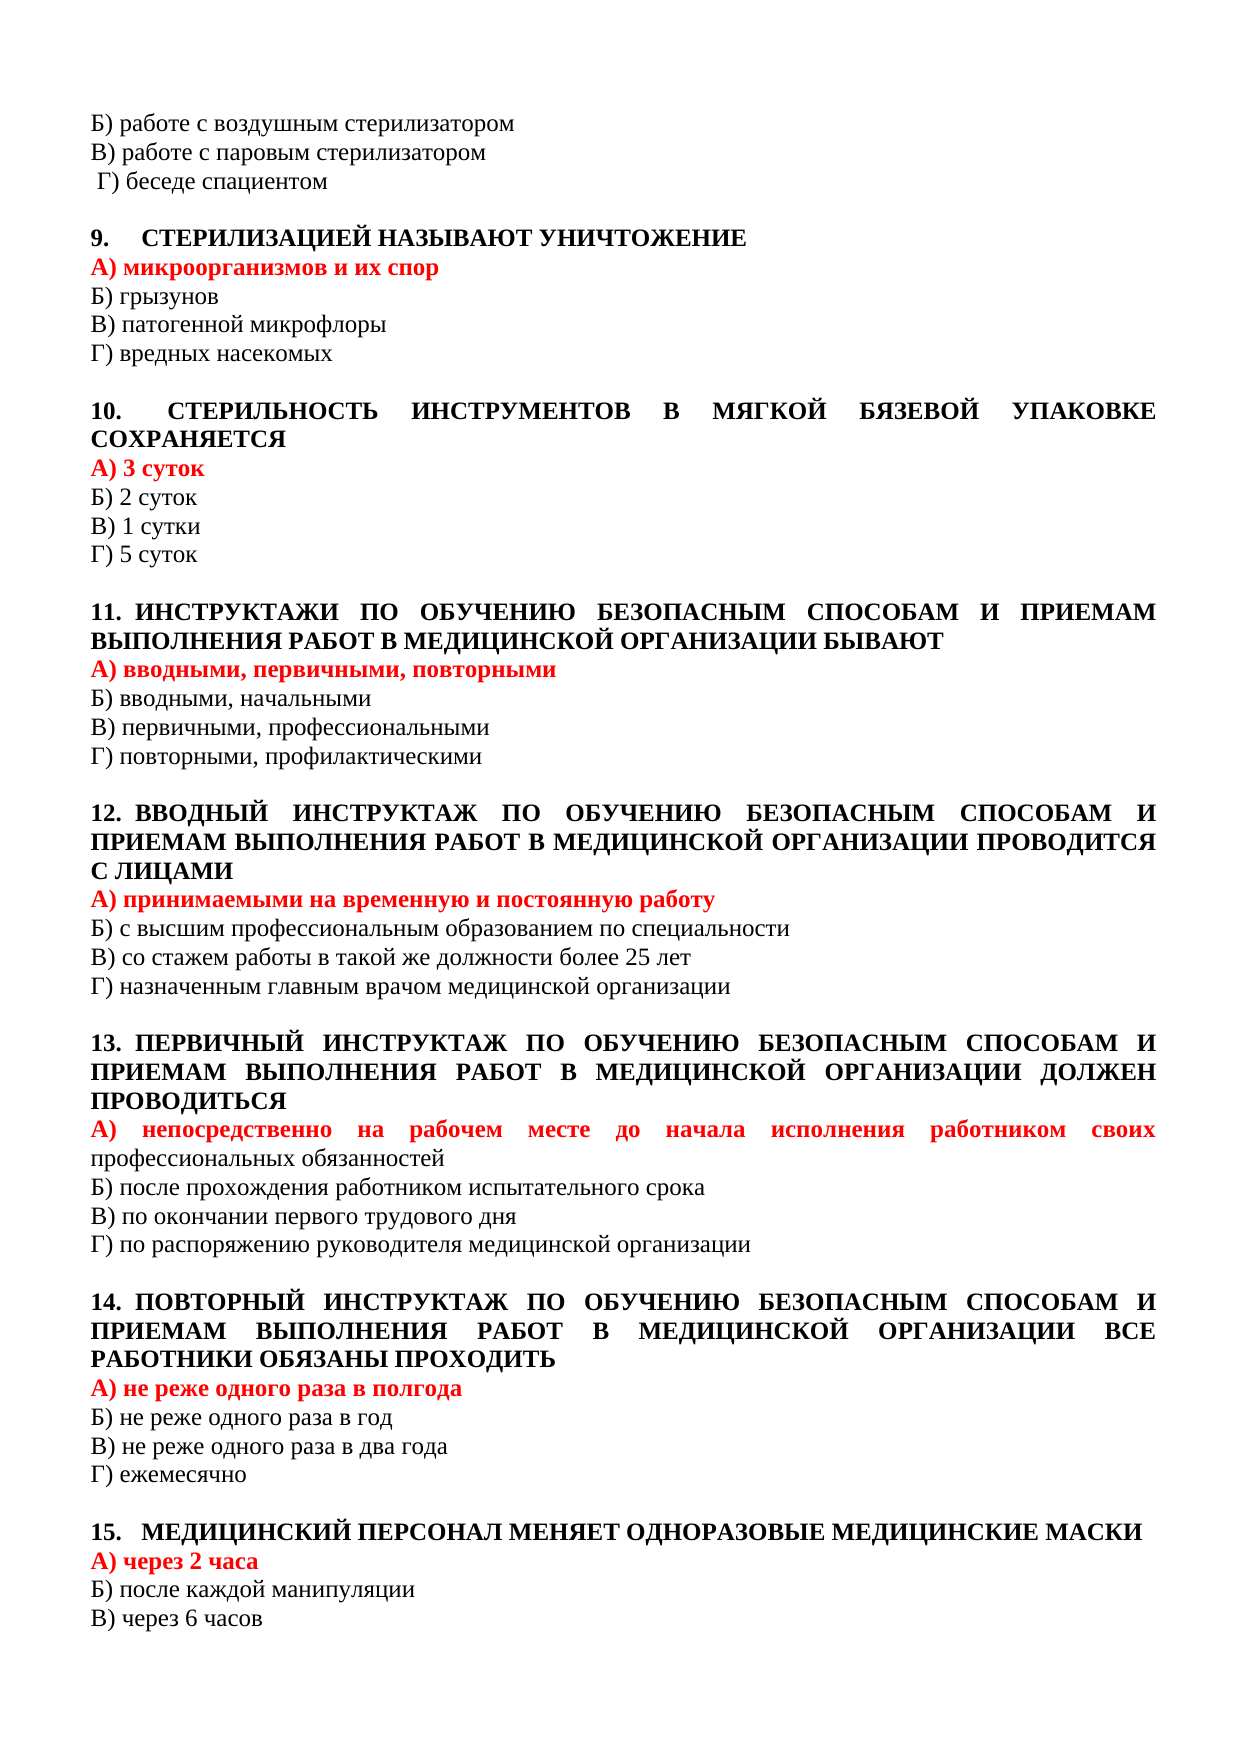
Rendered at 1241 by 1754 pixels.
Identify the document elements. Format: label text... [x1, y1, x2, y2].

text Б) с высшим профессиональным образованием по специальности [90, 913, 1157, 942]
subtitle МЕДИЦИНСКИЙ ПЕРСОНАЛ МЕНЯЕТ ОДНОРАЗОВЫЕ МЕДИЦИНСКИЕ МАСКИ [90, 1517, 1157, 1546]
subtitle СТЕРИЛЬНОСТЬ ИНСТРУМЕНТОВ В МЯГКОЙ БЯЗЕВОЙ УПАКОВКЕ СОХРАНЯЕТСЯ [90, 396, 1157, 453]
text Б) работе с воздушным стерилизатором [90, 108, 1157, 137]
text Г) назначенным главным врачом медицинской организации [90, 971, 1157, 999]
text В) через 6 часов [90, 1603, 1157, 1632]
text В) по окончании первого трудового дня [90, 1201, 1157, 1229]
text А) через 2 часа [90, 1546, 1157, 1574]
subtitle СТЕРИЛИЗАЦИЕЙ НАЗЫВАЮТ УНИЧТОЖЕНИЕ [90, 223, 1157, 252]
subtitle ПОВТОРНЫЙ ИНСТРУКТАЖ ПО ОБУЧЕНИЮ БЕЗОПАСНЫМ СПОСОБАМ И ПРИЕМАМ ВЫПОЛНЕНИЯ РАБОТ В МЕДИЦИНСКОЙ ОРГАНИЗАЦИИ ВСЕ РАБОТНИКИ ОБЯЗАНЫ ПРОХОДИТЬ [90, 1287, 1157, 1373]
text Б) не реже одного раза в год [90, 1402, 1157, 1431]
text В) не реже одного раза в два года [90, 1431, 1157, 1459]
text Г) ежемесячно [90, 1459, 1157, 1488]
text Б) после прохождения работником испытательного срока [90, 1172, 1157, 1201]
text Г) 5 суток [90, 539, 1157, 568]
text В) со стажем работы в такой же должности более 25 лет [90, 942, 1157, 971]
text В) патогенной микрофлоры [90, 309, 1157, 338]
text А) принимаемыми на временную и постоянную работу [90, 884, 1157, 913]
text Б) 2 суток [90, 482, 1157, 511]
text В) 1 сутки [90, 511, 1157, 539]
subtitle ПЕРВИЧНЫЙ ИНСТРУКТАЖ ПО ОБУЧЕНИЮ БЕЗОПАСНЫМ СПОСОБАМ И ПРИЕМАМ ВЫПОЛНЕНИЯ РАБОТ В МЕДИЦИНСКОЙ ОРГАНИЗАЦИИ ДОЛЖЕН ПРОВОДИТЬСЯ [90, 1028, 1157, 1114]
text А) вводными, первичными, повторными [90, 654, 1157, 683]
text Г) вредных насекомых [90, 338, 1157, 367]
subtitle ВВОДНЫЙ ИНСТРУКТАЖ ПО ОБУЧЕНИЮ БЕЗОПАСНЫМ СПОСОБАМ И ПРИЕМАМ ВЫПОЛНЕНИЯ РАБОТ В МЕДИЦИНСКОЙ ОРГАНИЗАЦИИ ПРОВОДИТСЯ С ЛИЦАМИ [90, 798, 1157, 884]
text В) первичными, профессиональными [90, 712, 1157, 741]
text А) микроорганизмов и их спор [90, 252, 1157, 281]
text Г) по распоряжению руководителя медицинской организации [90, 1229, 1157, 1258]
text А) 3 суток [90, 453, 1157, 482]
subtitle ИНСТРУКТАЖИ ПО ОБУЧЕНИЮ БЕЗОПАСНЫМ СПОСОБАМ И ПРИЕМАМ ВЫПОЛНЕНИЯ РАБОТ В МЕДИЦИНСКОЙ ОРГАНИЗАЦИИ БЫВАЮТ [90, 597, 1157, 654]
text Г) беседе спациентом [90, 166, 1157, 194]
text Б) вводными, начальными [90, 683, 1157, 712]
text А) не реже одного раза в полгода [90, 1373, 1157, 1402]
text Б) грызунов [90, 281, 1157, 309]
text А) непосредственно на рабочем месте до начала исполнения работником своих профессиональных обязанностей [90, 1114, 1157, 1172]
text Г) повторными, профилактическими [90, 741, 1157, 769]
text Б) после каждой манипуляции [90, 1574, 1157, 1603]
text В) работе с паровым стерилизатором [90, 137, 1157, 166]
